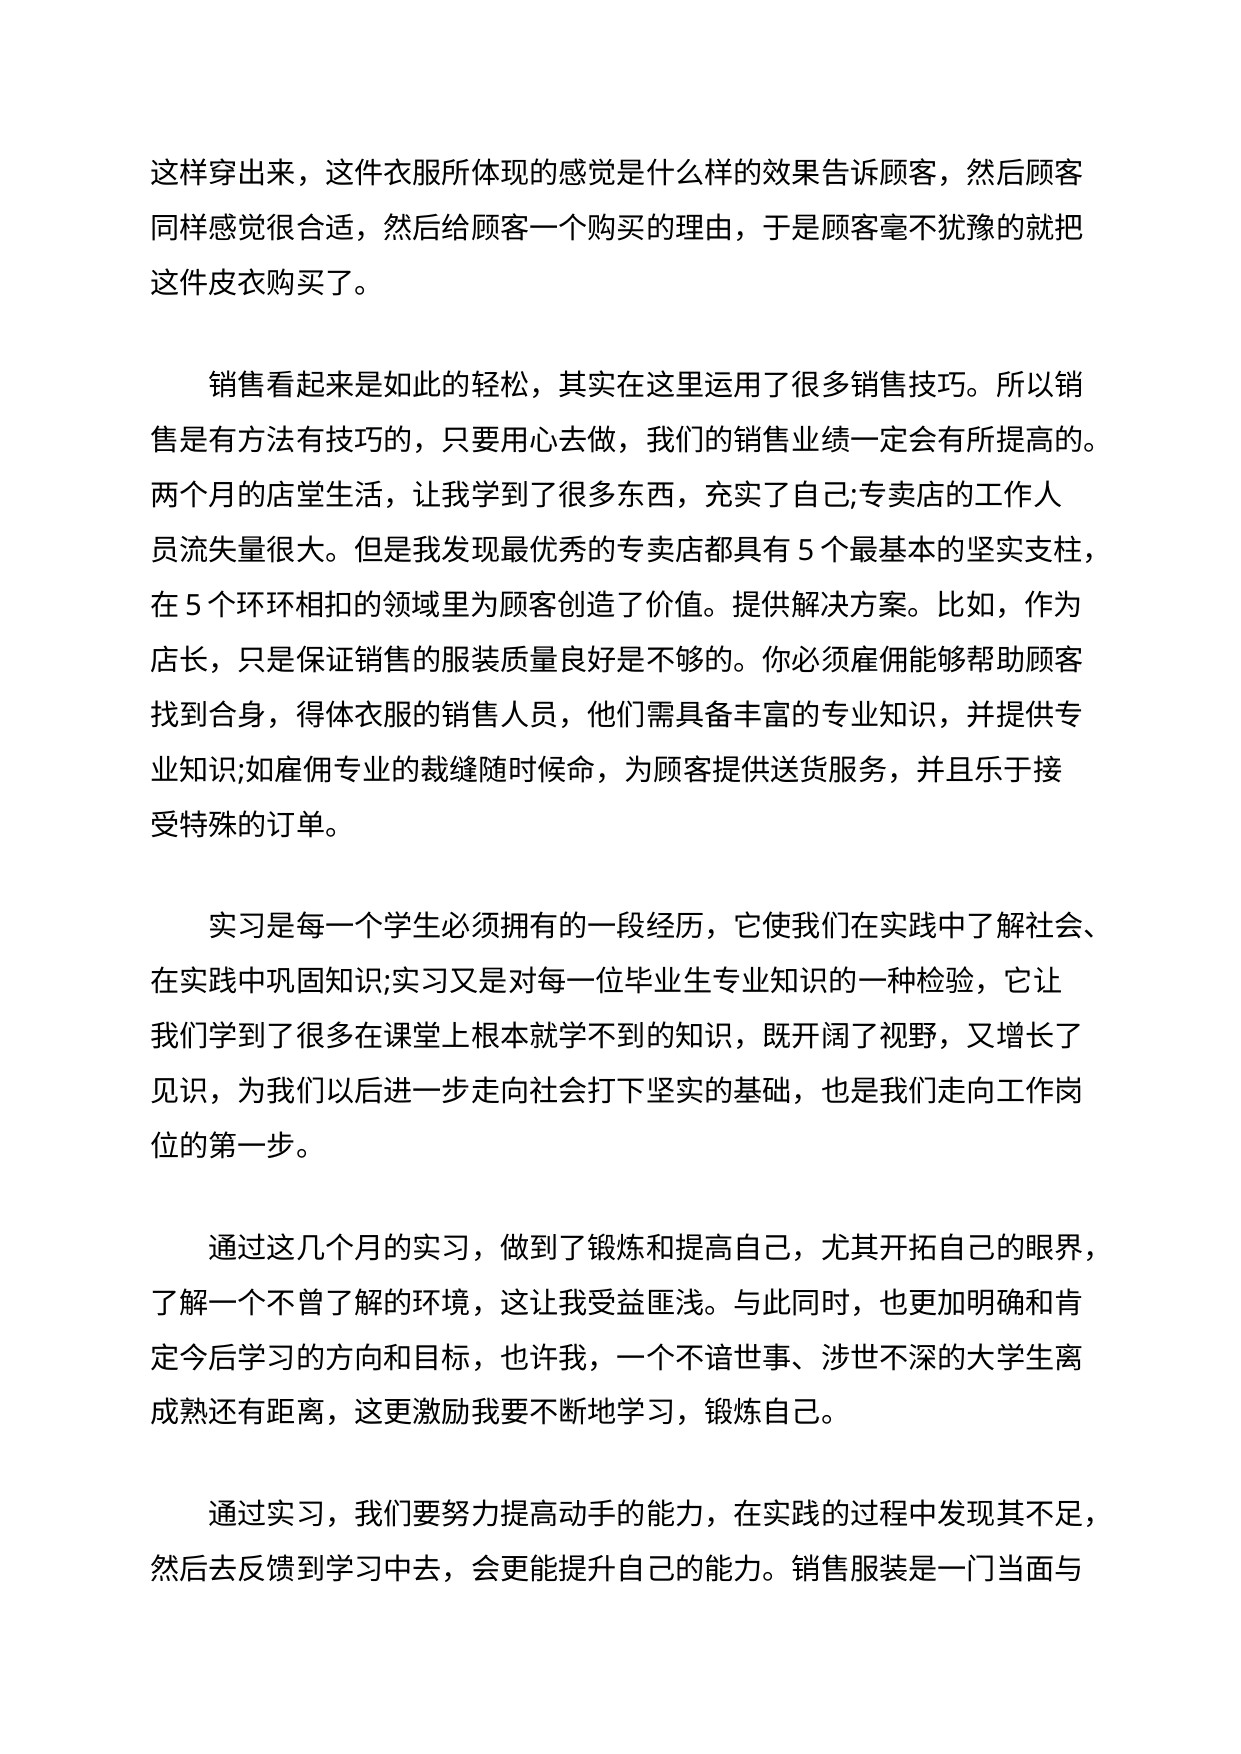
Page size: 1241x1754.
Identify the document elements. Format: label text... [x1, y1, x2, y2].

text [150, 150, 1090, 302]
text 销售看起来是如此的轻松，其实在这里运用了很多销售技巧。所以销售是有方法有技巧的，只要用心去做，我们的销售业绩一定会有所提高的。两个月的店堂生活，让我学到了很多东西，充实了自己;专卖店的工作人员流失量很大。但是我发现最优秀的专卖店都具有5个最基本的坚实支柱，在5个环环相扣的领域里为顾客创造了价值。提供解决方案。比如，作为店长，只是保证销售的服装质量良好是不够的。你必须雇佣能够帮助顾客找到合身，得体衣服的销售人员，他们需具备丰富的专业知识，并提供专业知识;如雇佣专业的裁缝随时候命，为顾客提供送货服务，并且乐于接受特殊的订单。 [150, 362, 1090, 843]
text 实习是每一个学生必须拥有的一段经历，它使我们在实践中了解社会、在实践中巩固知识;实习又是对每一位毕业生专业知识的一种检验，它让我们学到了很多在课堂上根本就学不到的知识，既开阔了视野，又增长了见识，为我们以后进一步走向社会打下坚实的基础，也是我们走向工作岗位的第一步。 [150, 903, 1090, 1165]
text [150, 1491, 1090, 1588]
text 通过这几个月的实习，做到了锻炼和提高自己，尤其开拓自己的眼界，了解一个不曾了解的环境，这让我受益匪浅。与此同时，也更加明确和肯定今后学习的方向和目标，也许我，一个不谙世事、涉世不深的大学生离成熟还有距离，这更激励我要不断地学习，锻炼自己。 [150, 1224, 1090, 1431]
